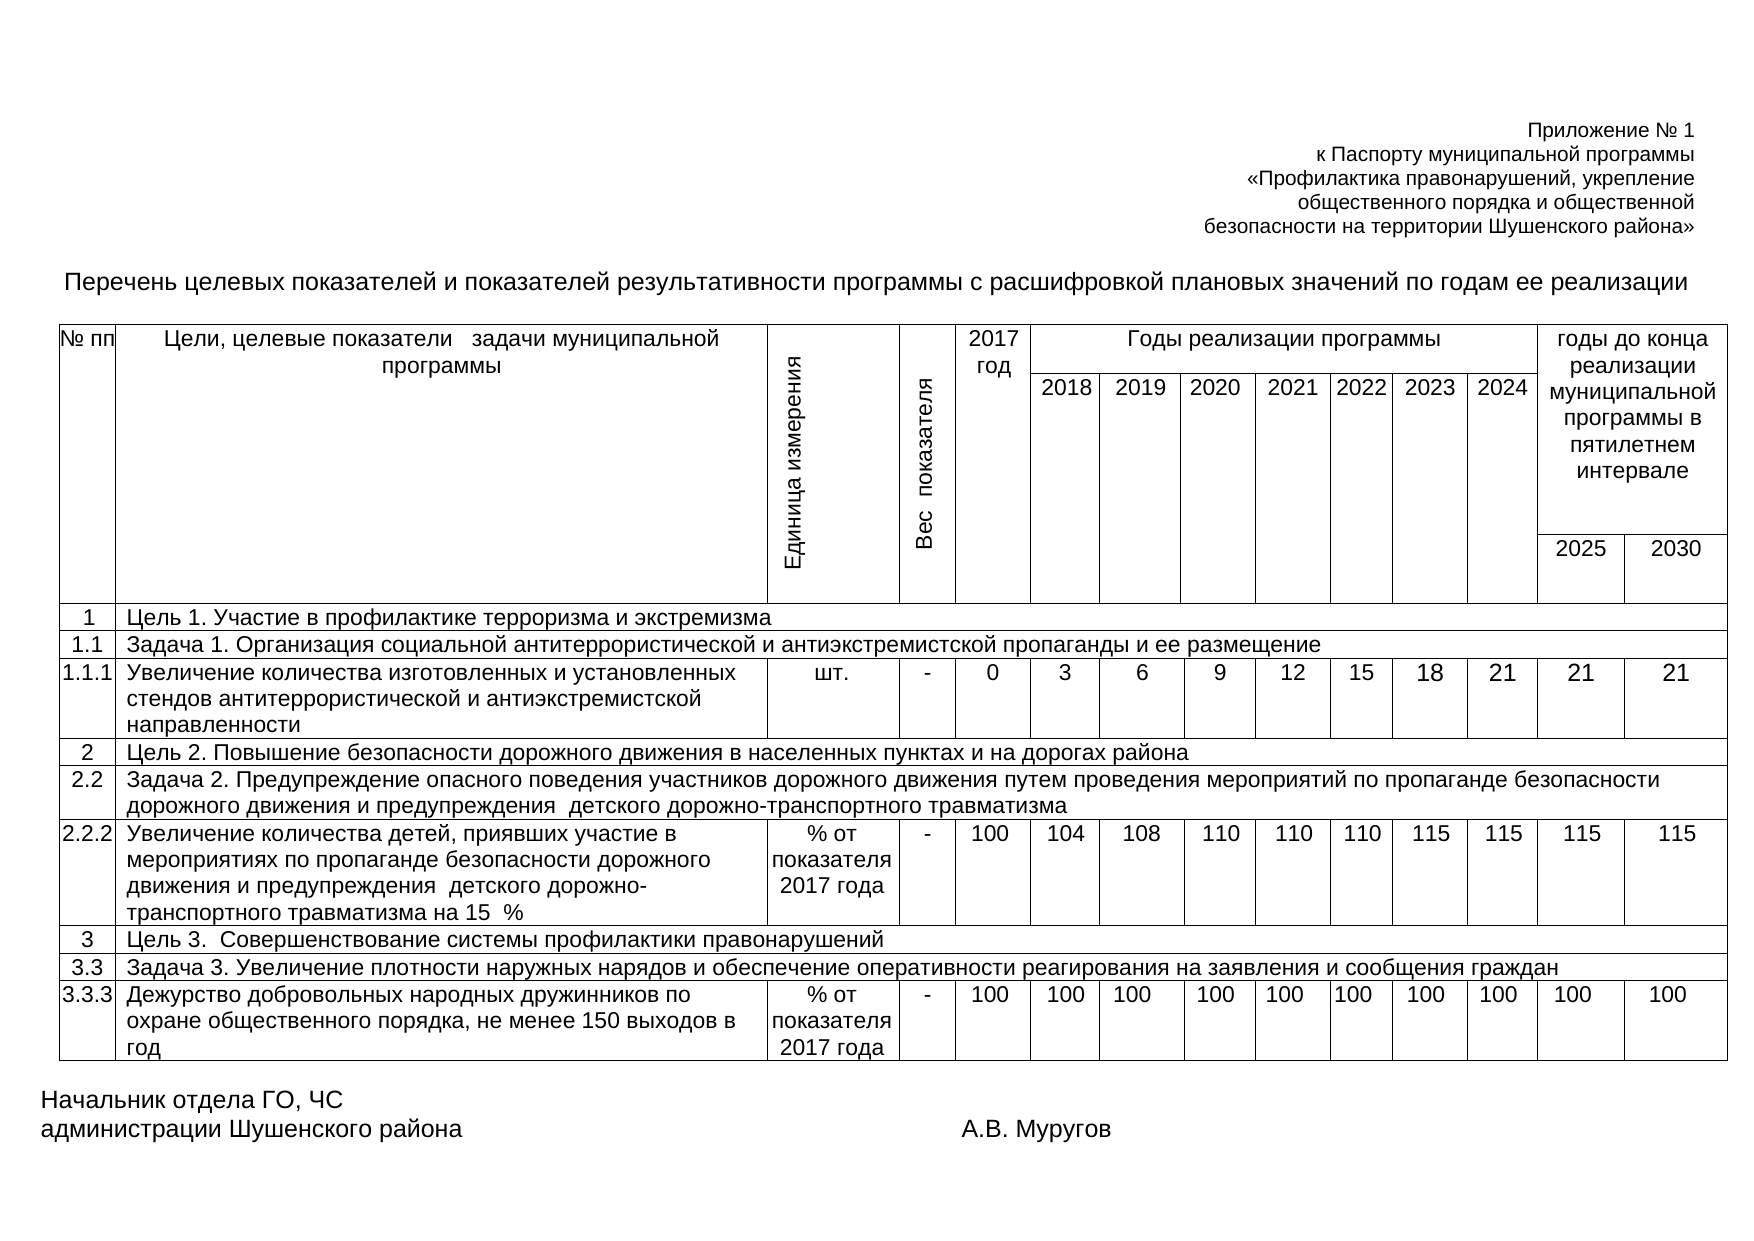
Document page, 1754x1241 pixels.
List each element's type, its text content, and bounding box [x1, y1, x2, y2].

table_header годы до конца реализации муниципальной программы в пятилетнем интервале [1538, 325, 1727, 534]
text общественного порядка и общественной [59, 190, 1695, 214]
text безопасности на территории Шушенского района» [59, 214, 1695, 238]
table_cell 115 [1538, 820, 1624, 925]
table_cell 110 [1331, 820, 1392, 925]
table_cell - [900, 981, 955, 1060]
text Начальник отдела ГО, ЧС [40, 1085, 1695, 1114]
table_cell 0 [956, 659, 1030, 737]
table_cell 9 [1185, 659, 1255, 737]
table_cell Цель 2. Повышение безопасности дорожного движения в населенных пунктах и на дорогах района [116, 739, 1727, 765]
table_cell Задача 1. Организация социальной антитеррористической и антиэкстремистской пропаганды и ее размещение [116, 631, 1727, 657]
table_cell 12 [1256, 659, 1330, 737]
table_cell 100 [1538, 981, 1624, 1060]
table_cell 18 [1393, 659, 1467, 737]
table_cell 2.2.2 [60, 820, 115, 925]
table_cell 100 [1185, 981, 1255, 1060]
table_cell Цель 3. Совершенствование системы профилактики правонарушений [116, 926, 1727, 952]
table_cell 2030 [1625, 535, 1727, 603]
table_cell 100 [1393, 981, 1467, 1060]
table_header Единица измерения [768, 325, 899, 603]
table_cell 2.2 [60, 766, 115, 819]
table_cell 1.1.1 [60, 659, 115, 737]
text Перечень целевых показателей и показателей результативности программы с расшифровкой плановых значений по годам ее реализации [59, 267, 1695, 295]
table_cell 2 [60, 739, 115, 765]
table_cell Увеличение количества детей, приявших участие в мероприятиях по пропаганде безопасности дорожного движения и предупреждения детского дорожно-транспортного травматизма на 15 % [116, 820, 767, 925]
table_header Цели, целевые показатели задачи муниципальной программы [116, 325, 767, 603]
table_cell 3.3.3 [60, 981, 115, 1060]
table_cell Дежурство добровольных народных дружинников по охране общественного порядка, не менее 150 выходов в год [116, 981, 767, 1060]
table_header Вес показателя [900, 325, 955, 603]
table_cell 100 [1100, 981, 1184, 1060]
table_cell 108 [1100, 820, 1184, 925]
table_cell 100 [1256, 981, 1330, 1060]
table_cell 2018 [1031, 374, 1099, 603]
table_cell % от показателя 2017 года [768, 981, 899, 1060]
table_cell - [900, 820, 955, 925]
table_cell 2020 [1181, 374, 1255, 603]
table_cell Увеличение количества изготовленных и установленных стендов антитеррористической и антиэкстремистской направленности [116, 659, 767, 737]
table_header 2017 год [956, 325, 1030, 603]
table_cell 100 [1625, 981, 1727, 1060]
table_header Годы реализации программы [1031, 325, 1537, 373]
table_cell 1 [60, 604, 115, 630]
table_cell 100 [1331, 981, 1392, 1060]
table_cell Задача 2. Предупреждение опасного поведения участников дорожного движения путем проведения мероприятий по пропаганде безопасности дорожного движения и предупреждения детского дорожно-транспортного травматизма [116, 766, 1727, 819]
text Приложение № 1 [52, 118, 1695, 142]
table_cell 2024 [1468, 374, 1537, 603]
table_cell 100 [956, 981, 1030, 1060]
table_cell 21 [1538, 659, 1624, 737]
table_cell 115 [1468, 820, 1537, 925]
table_cell 3 [60, 926, 115, 952]
table_cell 104 [1031, 820, 1099, 925]
table_cell 110 [1256, 820, 1330, 925]
table_header № пп [60, 325, 115, 603]
table_cell Задача 3. Увеличение плотности наружных нарядов и обеспечение оперативности реагирования на заявления и сообщения граждан [116, 954, 1727, 980]
text к Паспорту муниципальной программы [59, 142, 1695, 166]
text «Профилактика правонарушений, укрепление [59, 166, 1695, 190]
table_cell 21 [1468, 659, 1537, 737]
table_cell - [900, 659, 955, 737]
table_cell 21 [1625, 659, 1727, 737]
table_cell Цель 1. Участие в профилактике терроризма и экстремизма [116, 604, 1727, 630]
table_cell 2021 [1256, 374, 1330, 603]
table_cell 1.1 [60, 631, 115, 657]
table_cell шт. [768, 659, 899, 737]
table_cell 2023 [1393, 374, 1467, 603]
table_cell 3 [1031, 659, 1099, 737]
table_cell 115 [1625, 820, 1727, 925]
text администрации Шушенского района А.В. Муругов [40, 1114, 1695, 1142]
table_cell 3.3 [60, 954, 115, 980]
table_cell 2022 [1331, 374, 1392, 603]
table_cell 6 [1100, 659, 1184, 737]
table_cell 115 [1393, 820, 1467, 925]
table_cell 100 [1468, 981, 1537, 1060]
table_cell 15 [1331, 659, 1392, 737]
table_cell 100 [1031, 981, 1099, 1060]
table_cell 2025 [1538, 535, 1624, 603]
table_cell 110 [1185, 820, 1255, 925]
table_cell 2019 [1100, 374, 1180, 603]
table_cell % от показателя 2017 года [768, 820, 899, 925]
table_cell 100 [956, 820, 1030, 925]
